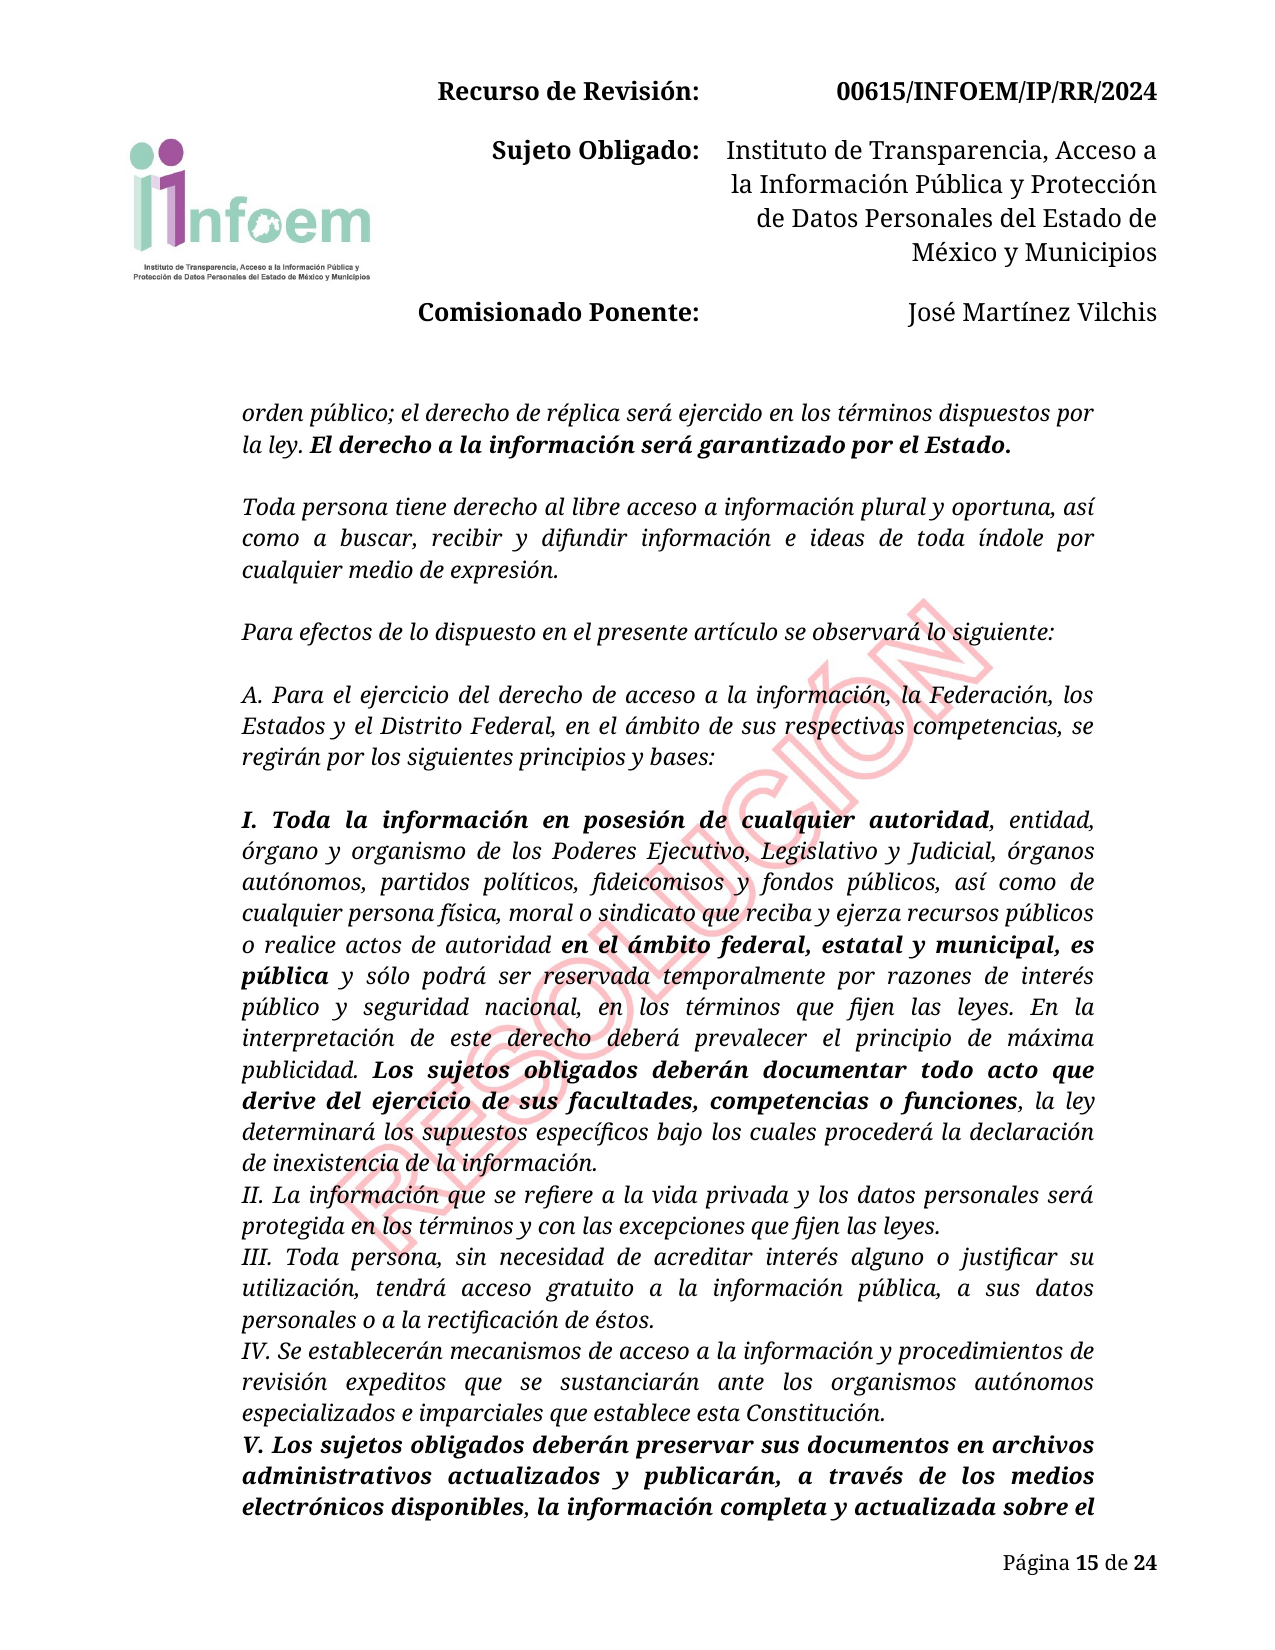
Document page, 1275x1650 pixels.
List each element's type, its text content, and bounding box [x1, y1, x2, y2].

text I. Toda la información en posesión de cualquier autoridad, entidad, órgano y organismo de los Poderes Ejecutivo, Legislativo y Judicial, órganos autónomos, partidos políticos, fideicomisos y fondos públicos, así como de cualquier persona física, moral o sindicato que reciba y ejerza recursos públicos o realice actos de autoridad en el ámbito federal, estatal y municipal, es pública y sólo podrá ser reservada temporalmente por razones de interés público y seguridad nacional, en los términos que fijen las leyes. En la interpretación de este derecho deberá prevalecer el principio de máxima publicidad. Los sujetos obligados deberán documentar todo acto que derive del ejercicio de sus facultades, competencias o funciones, la ley determinará los supuestos específicos bajo los cuales procederá la declaración de inexistencia de la información. [242, 803, 1098, 1178]
text Para efectos de lo dispuesto en el presente artículo se observará lo siguiente: [242, 616, 1098, 647]
text II. La información que se refiere a la vida privada y los datos personales será protegida en los términos y con las excepciones que fijen las leyes. [242, 1178, 1098, 1241]
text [242, 1428, 1098, 1522]
text IV. Se establecerán mecanismos de acceso a la información y procedimientos de revisión expeditos que se sustanciarán ante los organismos autónomos especializados e imparciales que establece esta Constitución. [242, 1335, 1098, 1428]
text A. Para el ejercicio del derecho de acceso a la información, la Federación, los Estados y el Distrito Federal, en el ámbito de sus respectivas competencias, se regirán por los siguientes principios y bases: [242, 678, 1098, 772]
text III. Toda persona, sin necesidad de acreditar interés alguno o justificar su utilización, tendrá acceso gratuito a la información pública, a sus datos personales o a la rectificación de éstos. [242, 1241, 1098, 1335]
text Toda persona tiene derecho al libre acceso a información plural y oportuna, así como a buscar, recibir y difundir información e ideas de toda índole por cualquier medio de expresión. [242, 491, 1098, 585]
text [242, 397, 1098, 460]
picture [10, 78, 1275, 1650]
